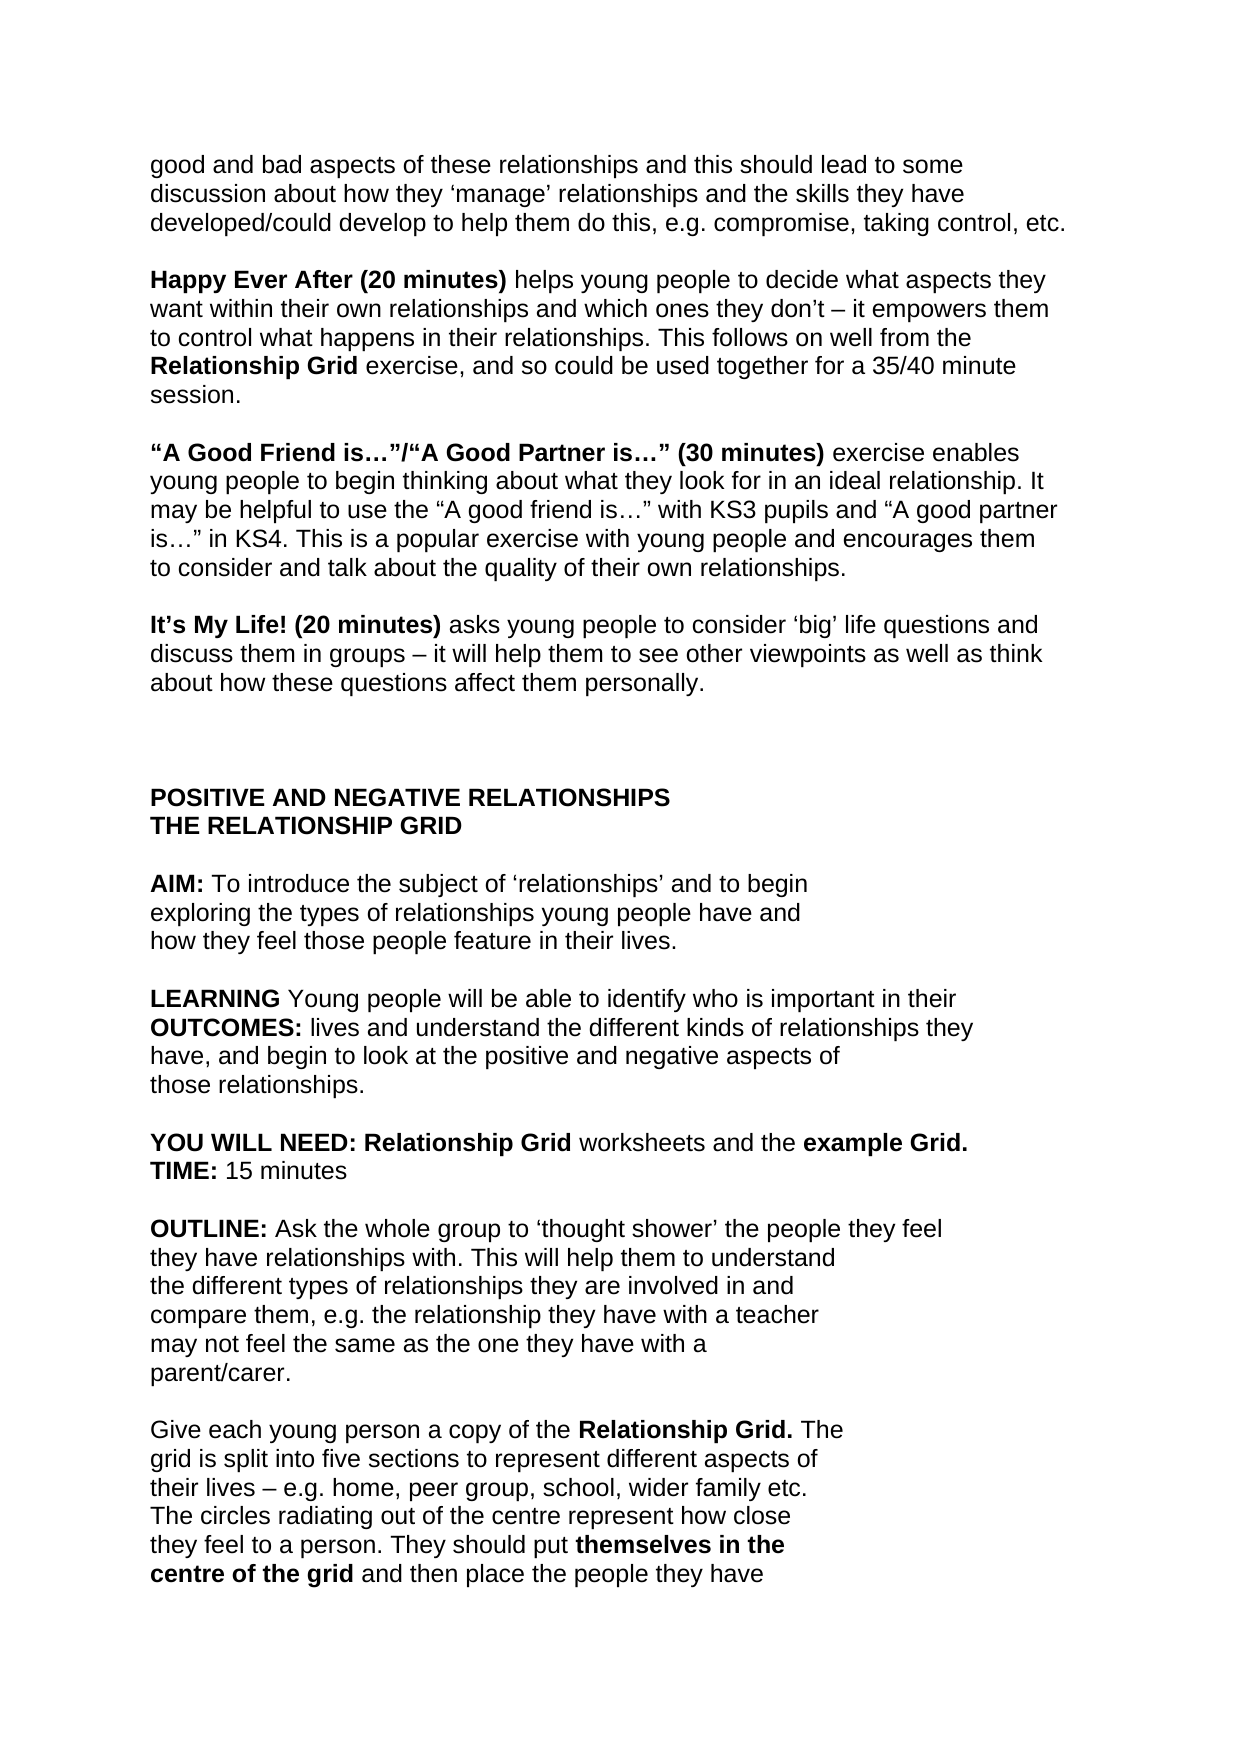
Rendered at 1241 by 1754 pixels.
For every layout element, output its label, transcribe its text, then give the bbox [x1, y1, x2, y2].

text may not feel the same as the one they have with a [150, 1329, 1090, 1357]
text good and bad aspects of these relationships and this should lead to some [150, 150, 1090, 179]
text OUTLINE: Ask the whole group to ‘thought shower’ the people they feel [150, 1214, 1090, 1242]
text centre of the grid and then place the people they have [150, 1559, 1090, 1587]
text have, and begin to look at the positive and negative aspects of [150, 1041, 1090, 1070]
text developed/could develop to help them do this, e.g. compromise, taking control, etc. [150, 207, 1090, 236]
text POSITIVE AND NEGATIVE RELATIONSHIPS [150, 782, 1090, 811]
text their lives – e.g. home, peer group, school, wider family etc. [150, 1472, 1090, 1501]
text they feel to a person. They should put themselves in the [150, 1530, 1090, 1559]
text is…” in KS4. This is a popular exercise with young people and encourages them [150, 524, 1090, 552]
text to control what happens in their relationships. This follows on well from the [150, 322, 1090, 351]
text Give each young person a copy of the Relationship Grid. The [150, 1415, 1090, 1444]
text YOU WILL NEED: Relationship Grid worksheets and the example Grid. [150, 1127, 1090, 1156]
text about how these questions affect them personally. [150, 667, 1090, 696]
text to consider and talk about the quality of their own relationships. [150, 552, 1090, 581]
text “A Good Friend is…”/“A Good Partner is…” (30 minutes) exercise enables [150, 437, 1090, 466]
text LEARNING Young people will be able to identify who is important in their [150, 984, 1090, 1012]
text compare them, e.g. the relationship they have with a teacher [150, 1300, 1090, 1329]
text Happy Ever After (20 minutes) helps young people to decide what aspects they [150, 265, 1090, 294]
text The circles radiating out of the centre represent how close [150, 1501, 1090, 1530]
text the different types of relationships they are involved in and [150, 1271, 1090, 1300]
text may be helpful to use the “A good friend is…” with KS3 pupils and “A good partner [150, 495, 1090, 524]
text those relationships. [150, 1070, 1090, 1099]
text discuss them in groups – it will help them to see other viewpoints as well as think [150, 639, 1090, 667]
text Relationship Grid exercise, and so could be used together for a 35/40 minute [150, 351, 1090, 380]
text young people to begin thinking about what they look for in an ideal relationship. It [150, 466, 1090, 495]
text grid is split into five sections to represent different aspects of [150, 1444, 1090, 1472]
text session. [150, 380, 1090, 409]
text discussion about how they ‘manage’ relationships and the skills they have [150, 179, 1090, 207]
text TIME: 15 minutes [150, 1156, 1090, 1185]
text OUTCOMES: lives and understand the different kinds of relationships they [150, 1012, 1090, 1041]
text parent/carer. [150, 1357, 1090, 1386]
text AIM: To introduce the subject of ‘relationships’ and to begin [150, 869, 1090, 897]
text they have relationships with. This will help them to understand [150, 1242, 1090, 1271]
text THE RELATIONSHIP GRID [150, 811, 1090, 840]
text It’s My Life! (20 minutes) asks young people to consider ‘big’ life questions and [150, 610, 1090, 639]
text exploring the types of relationships young people have and [150, 897, 1090, 926]
text want within their own relationships and which ones they don’t – it empowers them [150, 294, 1090, 322]
text how they feel those people feature in their lives. [150, 926, 1090, 955]
